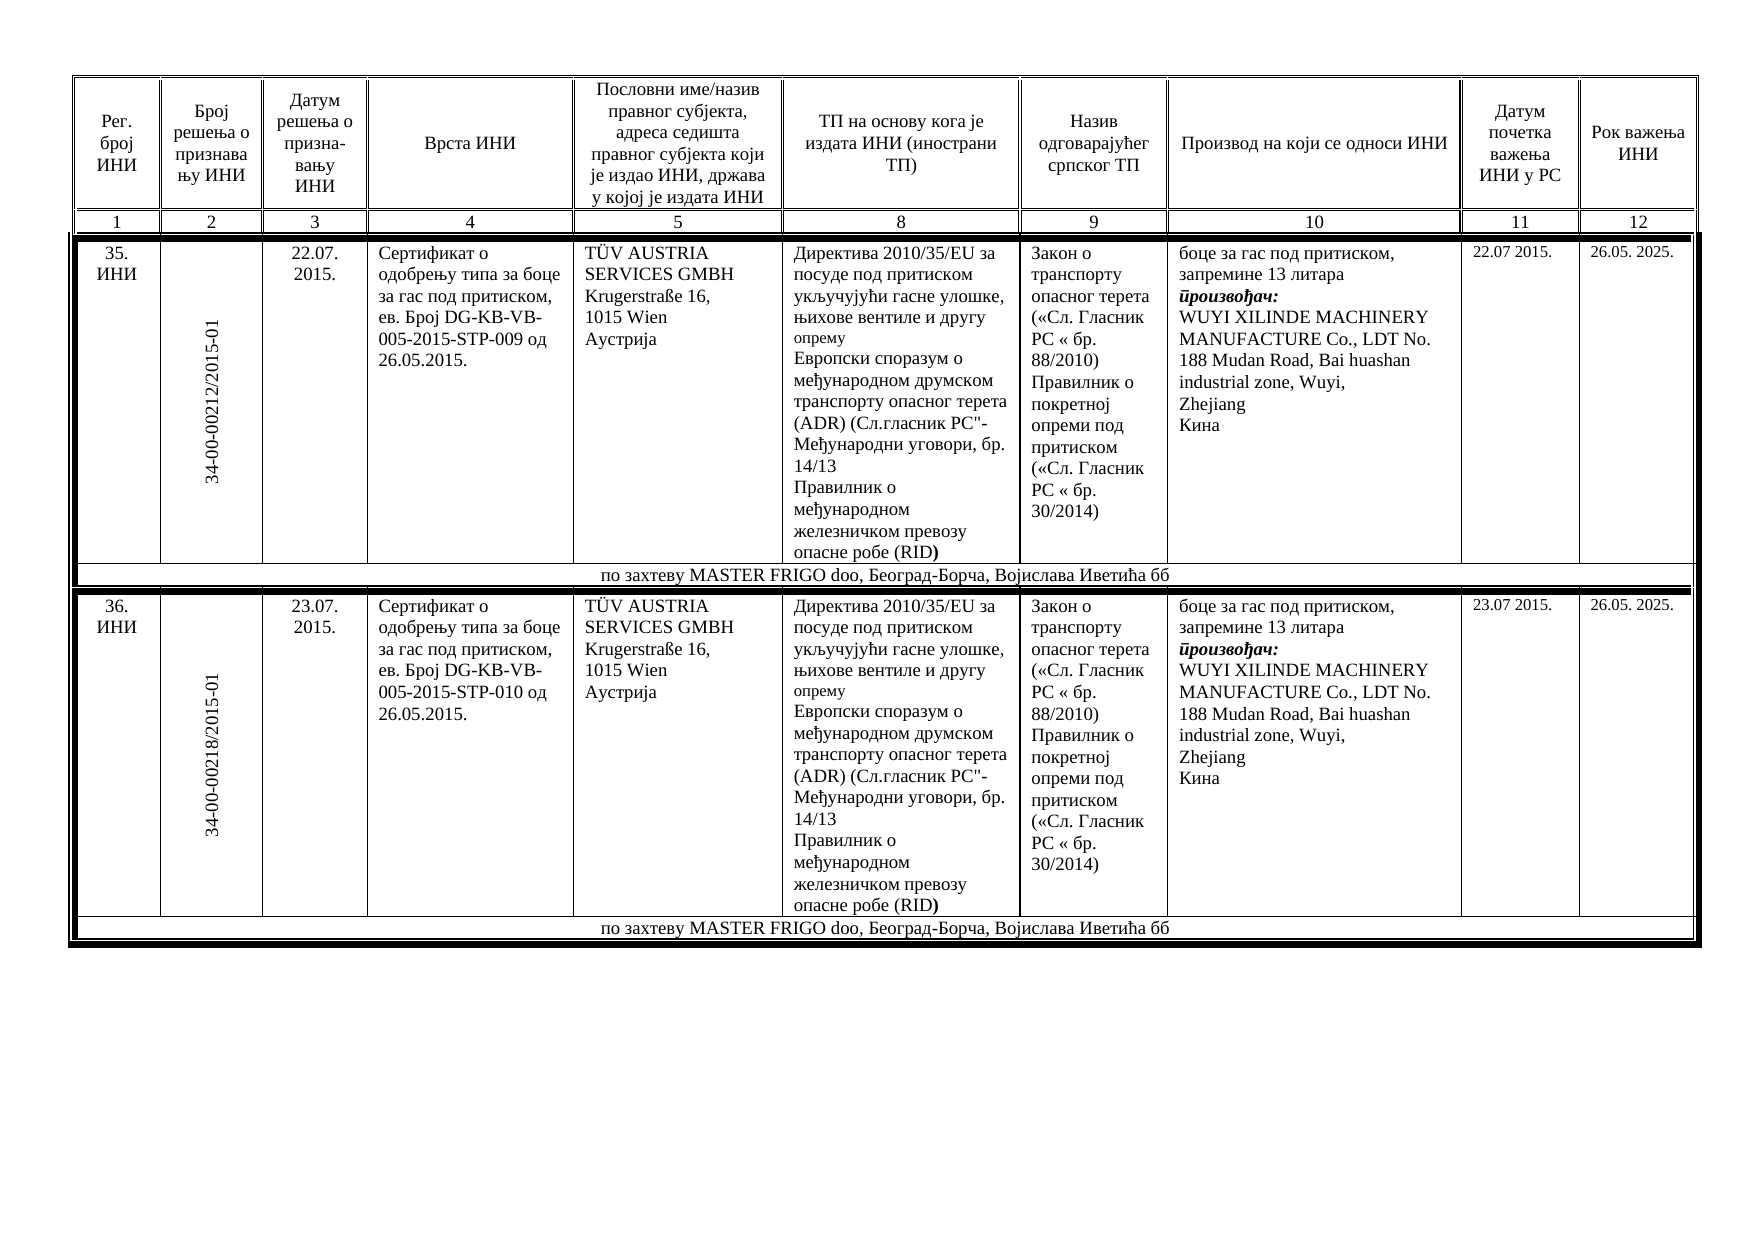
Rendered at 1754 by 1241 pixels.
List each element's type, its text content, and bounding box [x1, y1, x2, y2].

table_header Рег. број ИНИ [75, 78, 160, 207]
table_cell 26.05. 2025. [1580, 232, 1696, 563]
table_cell 23.07. 2015. [263, 595, 367, 916]
table_cell 3 [264, 211, 366, 232]
table_header Датум почетка важења ИНИ у РС [1461, 78, 1579, 207]
table_cell 22.07. 2015. [263, 242, 367, 563]
table_cell 23.07 2015. [1462, 595, 1579, 916]
table_header Рок важења ИНИ [1579, 78, 1696, 207]
table_cell 10 [1169, 211, 1459, 232]
table_cell TÜV AUSTRIA SERVICES GMBH Krugerstraße 16, 1015 Wien Аустрија [574, 595, 782, 916]
table_cell 4 [369, 211, 572, 232]
table_header ТП на основу кога је издата ИНИ (инострани ТП) [782, 76, 1020, 207]
table_cell 22.07 2015. [1462, 242, 1579, 563]
table_header Број решења о признавању ИНИ [160, 78, 262, 207]
table_cell по захтеву MASTER FRIGO doo, Београд-Борча, Војислава Иветића бб [78, 917, 1693, 938]
table_cell Сертификат о одобрењу типа за боце за гас под притиском, ев. Број DG-KB-VB-005-2015-STP-010 од 26.05.2015. [368, 595, 573, 916]
table_cell 35. ИНИ [78, 242, 160, 563]
table_cell Закон о транспорту опасног терета («Сл. Гласник РС « бр. 88/2010) Правилник о покретној опреми под притиском («Сл. Гласник РС « бр. 30/2014) [1021, 242, 1167, 563]
table_cell 2 [162, 211, 261, 232]
table_cell по захтеву MASTER FRIGO doo, Београд-Борча, Војислава Иветића бб [78, 564, 1693, 585]
table_cell 8 [784, 211, 1018, 232]
table_cell Сертификат о одобрењу типа за боце за гас под притиском, ев. Број DG-KB-VB-005-2015-STP-009 од 26.05.2015. [368, 242, 573, 563]
table_header Пословни име/назив правног субјекта, адреса седишта правног субјекта који је издао ИНИ, држава у којој је издата ИНИ [573, 78, 782, 207]
table_cell 12 [1581, 208, 1696, 232]
table_header Врста ИНИ [367, 78, 573, 207]
table_cell 34-00-00218/2015-01 [161, 595, 262, 916]
table_cell 5 [575, 211, 781, 232]
table_cell TÜV AUSTRIA SERVICES GMBH Krugerstraße 16, 1015 Wien Аустрија [574, 242, 782, 563]
table_cell 26.05. 2025. [1580, 585, 1696, 916]
table_cell 9 [1022, 211, 1166, 232]
table_cell Закон о транспорту опасног терета («Сл. Гласник РС « бр. 88/2010) Правилник о покретној опреми под притиском («Сл. Гласник РС « бр. 30/2014) [1021, 595, 1167, 916]
table_header Производ на који се односи ИНИ [1168, 78, 1461, 207]
table_cell 36. ИНИ [78, 595, 160, 916]
table_cell 11 [1463, 211, 1578, 232]
table_cell 34-00-00212/2015-01 [161, 242, 262, 563]
table_header Датум решења о призна-вању ИНИ [263, 78, 367, 207]
table_cell 1 [75, 208, 159, 232]
table_header Назив одговарајућег српског ТП [1020, 76, 1168, 207]
